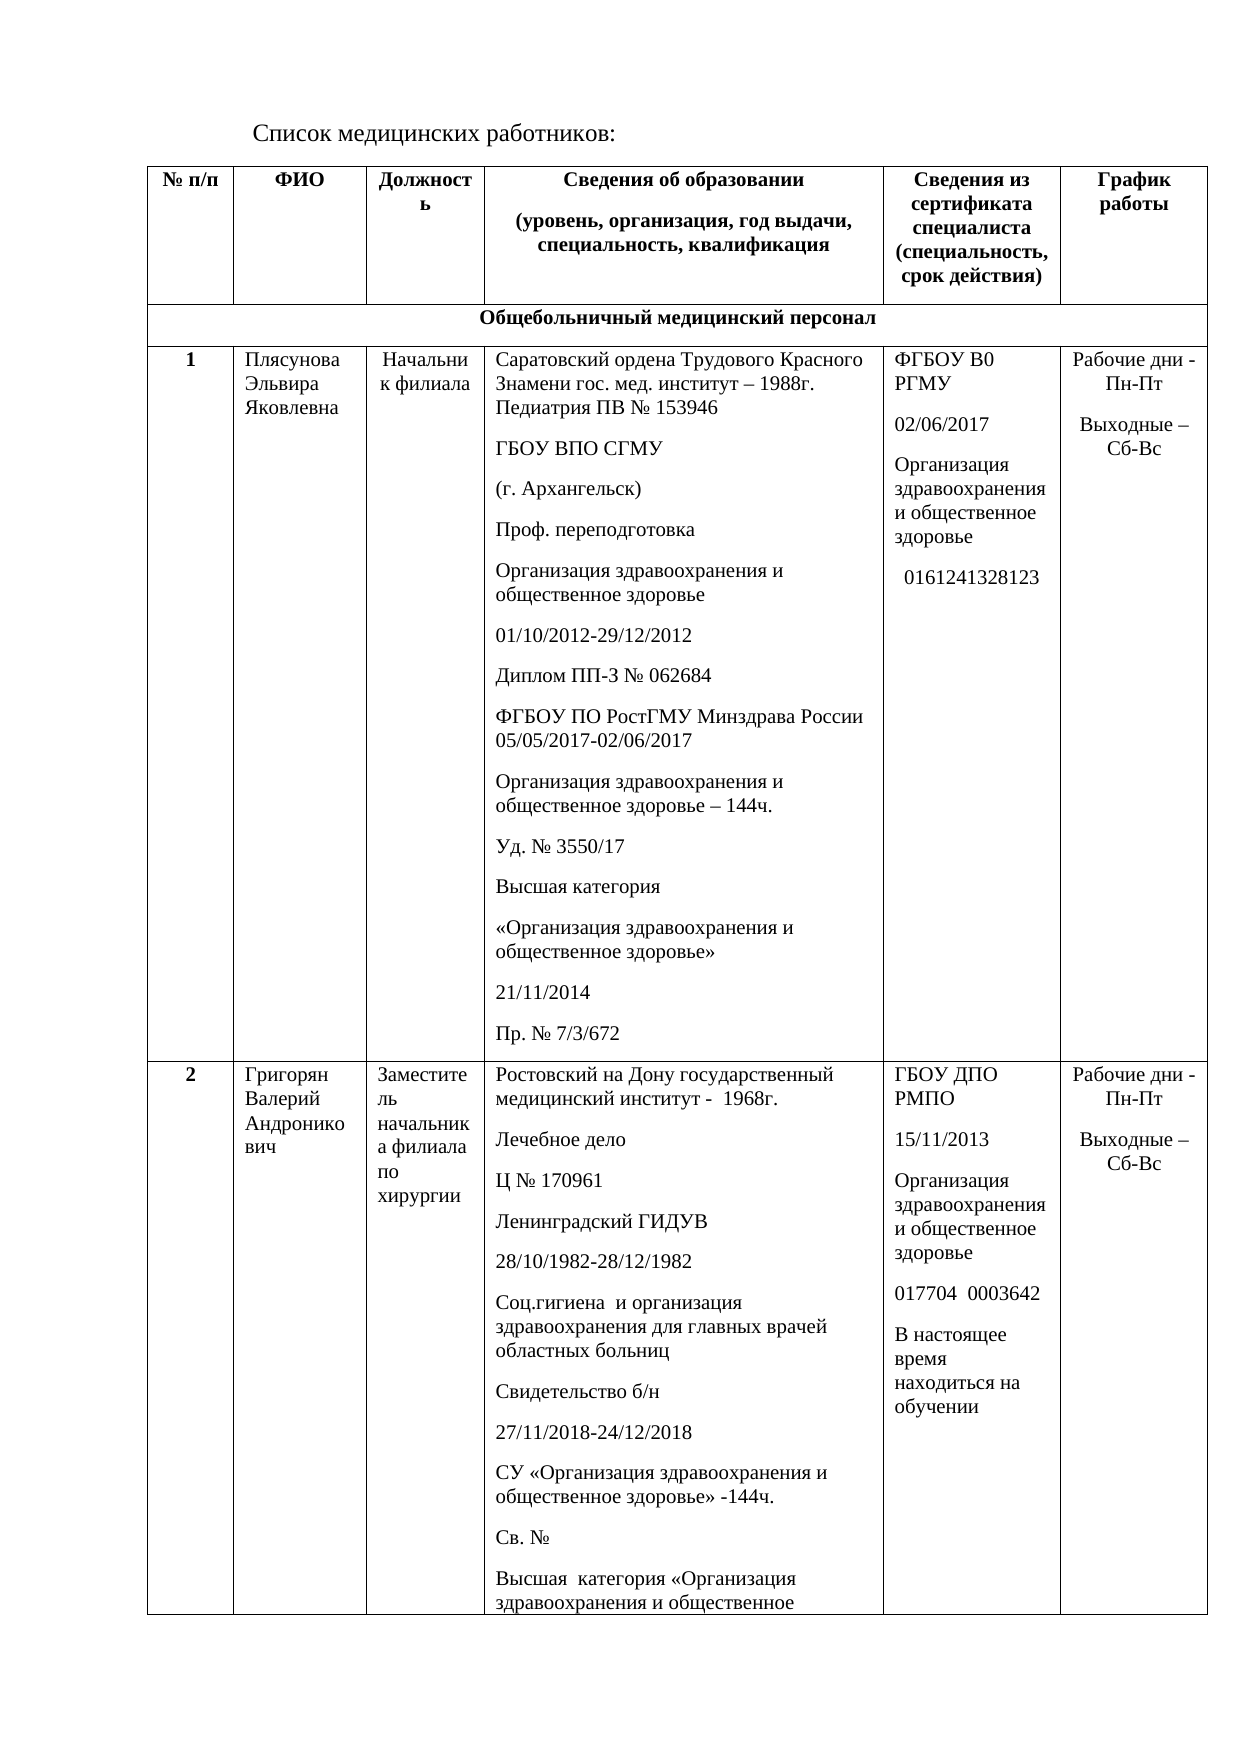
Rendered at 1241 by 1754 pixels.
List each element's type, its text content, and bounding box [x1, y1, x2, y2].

table_cell Рабочие дни -Пн-Пт Выходные –Сб-Вс [1061, 347, 1207, 1061]
table_header Сведения об образовании (уровень, организация, год выдачи, специальность, квалификация [485, 167, 883, 304]
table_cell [485, 1062, 883, 1614]
list Список медицинских работников: [252, 118, 1152, 147]
table_cell 2 [148, 1062, 233, 1614]
table_header Должность [367, 167, 484, 304]
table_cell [367, 1062, 484, 1614]
table_header ФИО [234, 167, 366, 304]
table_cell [234, 1062, 366, 1614]
table_header № п/п [148, 167, 233, 304]
table_header График работы [1061, 167, 1207, 304]
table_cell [1061, 1062, 1207, 1614]
table_cell Саратовский ордена Трудового Красного Знамени гос. мед. институт – 1988г. Педиатрия ПВ № 153946 ГБОУ ВПО СГМУ (г. Архангельск) Проф. переподготовка Организация здравоохранения и общественное здоровье 01/10/2012-29/12/2012 Диплом ПП-З № 062684 ФГБОУ ПО РостГМУ Минздрава России 05/05/2017-02/06/2017 Организация здравоохранения и общественное здоровье – 144ч. Уд. № 3550/17 Высшая категория «Организация здравоохранения и общественное здоровье» 21/11/2014 Пр. № 7/3/672 [485, 347, 883, 1061]
table_cell Общебольничный медицинский персонал [148, 305, 1207, 346]
table_cell ФГБОУ В0 РГМУ 02/06/2017 Организация здравоохранения и общественное здоровье 0161241328123 [884, 347, 1060, 1061]
table_header Сведения из сертификата специалиста (специальность, срок действия) [884, 167, 1060, 304]
table_cell Плясунова Эльвира Яковлевна [234, 347, 366, 1061]
table_cell Начальник филиала [367, 347, 484, 1061]
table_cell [884, 1062, 1060, 1614]
table_cell 1 [148, 347, 233, 1061]
